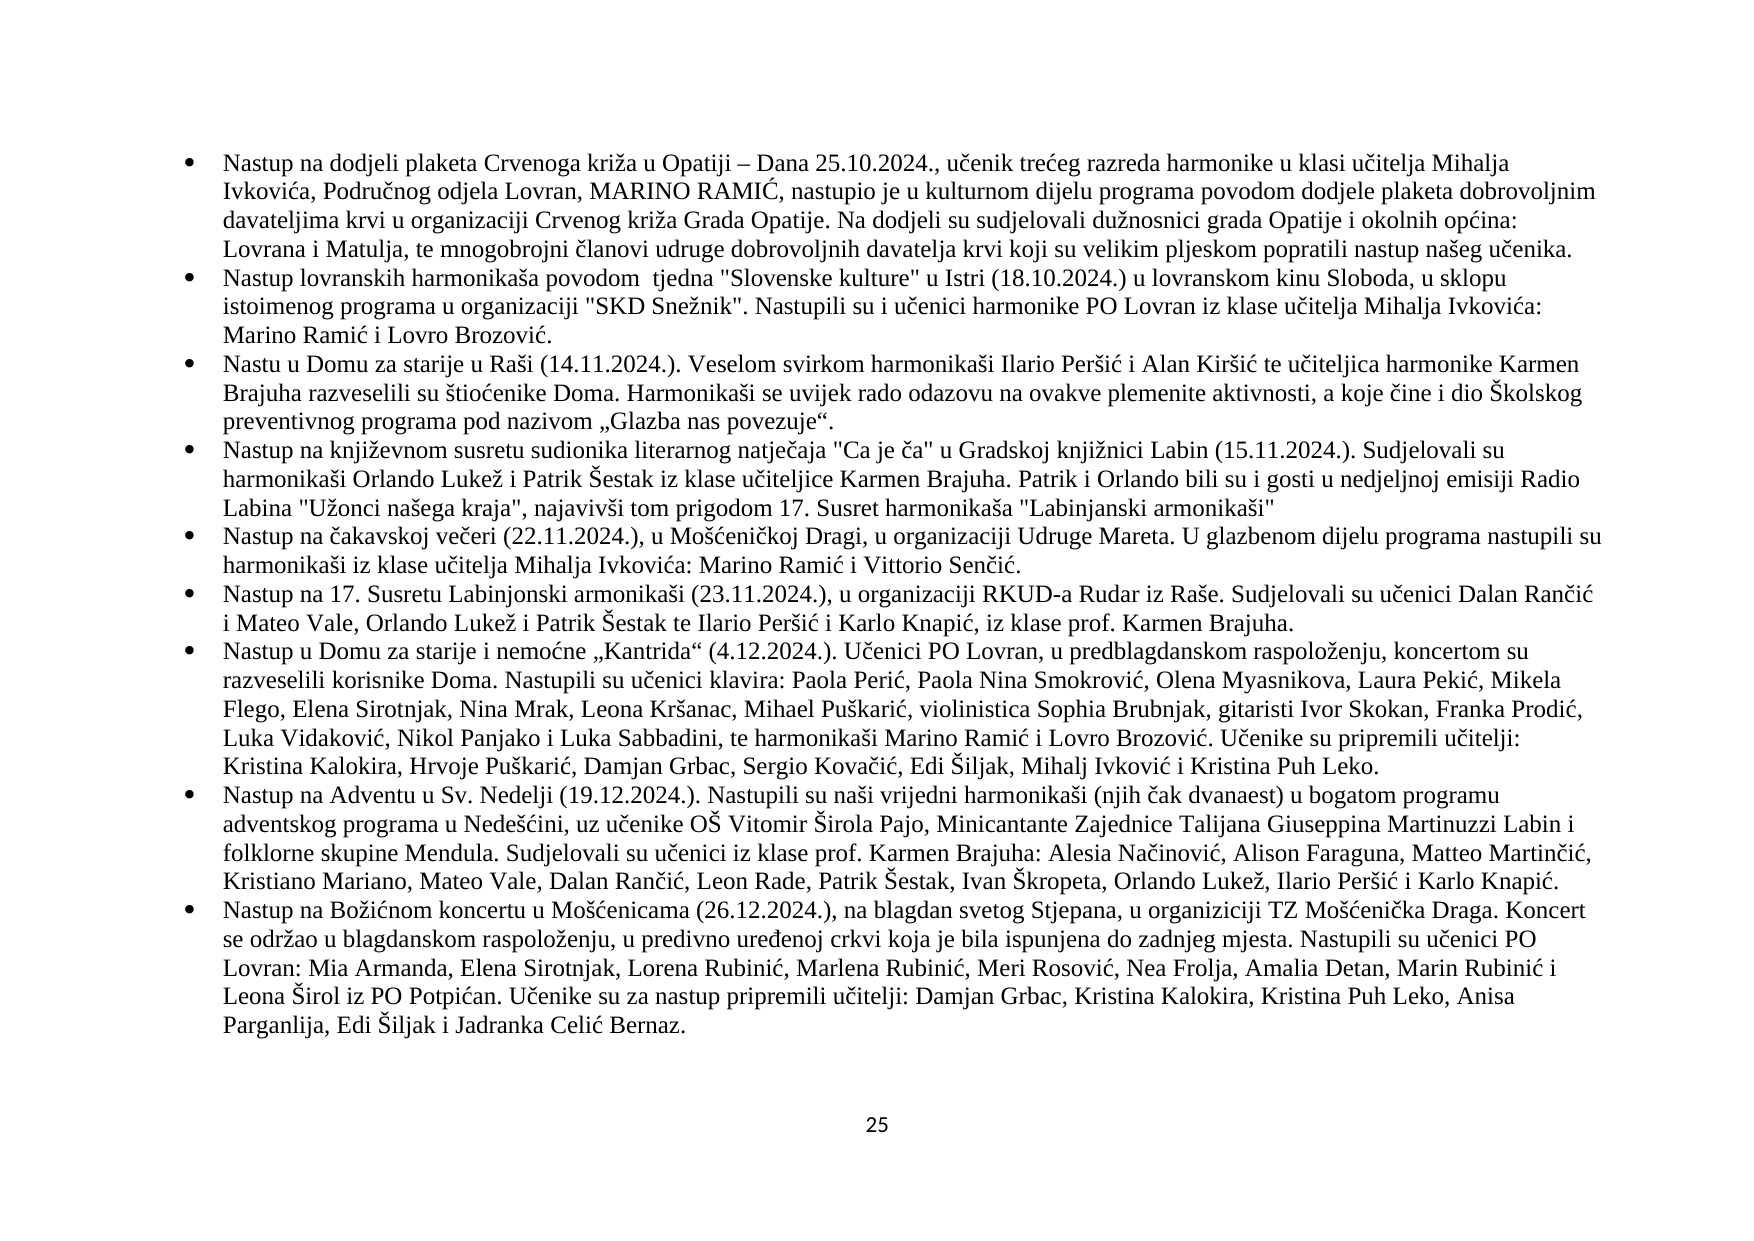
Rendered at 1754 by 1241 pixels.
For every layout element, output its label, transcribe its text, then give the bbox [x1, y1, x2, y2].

list Nastu u Domu za starije u Raši (14.11.2024.). Veselom svirkom harmonikaši Ilario Peršić i Alan Kiršić te učiteljica harmonike Karmen Brajuha razveselili su štioćenike Doma. Harmonikaši se uvijek rado odazovu na ovakve plemenite aktivnosti, a koje čine i dio Školskog preventivnog programa pod nazivom „Glazba nas povezuje“. [185, 349, 1606, 435]
list Nastup na Adventu u Sv. Nedelji (19.12.2024.). Nastupili su naši vrijedni harmonikaši (njih čak dvanaest) u bogatom programu adventskog programa u Nedešćini, uz učenike OŠ Vitomir Širola Pajo, Minicantante Zajednice Talijana Giuseppina Martinuzzi Labin i folklorne skupine Mendula. Sudjelovali su učenici iz klase prof. Karmen Brajuha: Alesia Načinović, Alison Faraguna, Matteo Martinčić, Kristiano Mariano, Mateo Vale, Dalan Rančić, Leon Rade, Patrik Šestak, Ivan Škropeta, Orlando Lukež, Ilario Peršić i Karlo Knapić. [185, 780, 1606, 895]
list Nastup na čakavskoj večeri (22.11.2024.), u Mošćeničkoj Dragi, u organizaciji Udruge Mareta. U glazbenom dijelu programa nastupili su harmonikaši iz klase učitelja Mihalja Ivkovića: Marino Ramić i Vittorio Senčić. [185, 521, 1606, 579]
list Nastup lovranskih harmonikaša povodom tjedna "Slovenske kulture" u Istri (18.10.2024.) u lovranskom kinu Sloboda, u sklopu istoimenog programa u organizaciji "SKD Snežnik". Nastupili su i učenici harmonike PO Lovran iz klase učitelja Mihalja Ivkovića: Marino Ramić i Lovro Brozović. [185, 263, 1606, 349]
list Nastup na 17. Susretu Labinjonski armonikaši (23.11.2024.), u organizaciji RKUD-a Rudar iz Raše. Sudjelovali su učenici Dalan Rančić i Mateo Vale, Orlando Lukež i Patrik Šestak te Ilario Peršić i Karlo Knapić, iz klase prof. Karmen Brajuha. [185, 579, 1606, 636]
list Nastup na književnom susretu sudionika literarnog natječaja "Ca je ča" u Gradskoj knjižnici Labin (15.11.2024.). Sudjelovali su harmonikaši Orlando Lukež i Patrik Šestak iz klase učiteljice Karmen Brajuha. Patrik i Orlando bili su i gosti u nedjeljnoj emisiji Radio Labina "Užonci našega kraja", najavivši tom prigodom 17. Susret harmonikaša "Labinjanski armonikaši" [185, 435, 1606, 521]
list Nastup na Božićnom koncertu u Mošćenicama (26.12.2024.), na blagdan svetog Stjepana, u organiziciji TZ Mošćenička Draga. Koncert se održao u blagdanskom raspoloženju, u predivno uređenoj crkvi koja je bila ispunjena do zadnjeg mjesta. Nastupili su učenici PO Lovran: Mia Armanda, Elena Sirotnjak, Lorena Rubinić, Marlena Rubinić, Meri Rosović, Nea Frolja, Amalia Detan, Marin Rubinić i Leona Širol iz PO Potpićan. Učenike su za nastup pripremili učitelji: Damjan Grbac, Kristina Kalokira, Kristina Puh Leko, Anisa Parganlija, Edi Šiljak i Jadranka Celić Bernaz. [185, 895, 1606, 1039]
list Nastup na dodjeli plaketa Crvenoga križa u Opatiji – Dana 25.10.2024., učenik trećeg razreda harmonike u klasi učitelja Mihalja Ivkovića, Područnog odjela Lovran, MARINO RAMIĆ, nastupio je u kulturnom dijelu programa povodom dodjele plaketa dobrovoljnim davateljima krvi u organizaciji Crvenog križa Grada Opatije. Na dodjeli su sudjelovali dužnosnici grada Opatije i okolnih općina: Lovrana i Matulja, te mnogobrojni članovi udruge dobrovoljnih davatelja krvi koji su velikim pljeskom popratili nastup našeg učenika. [185, 148, 1606, 263]
list Nastup u Domu za starije i nemoćne „Kantrida“ (4.12.2024.). Učenici PO Lovran, u predblagdanskom raspoloženju, koncertom su razveselili korisnike Doma. Nastupili su učenici klavira: Paola Perić, Paola Nina Smokrović, Olena Myasnikova, Laura Pekić, Mikela Flego, Elena Sirotnjak, Nina Mrak, Leona Kršanac, Mihael Puškarić, violinistica Sophia Brubnjak, gitaristi Ivor Skokan, Franka Prodić, Luka Vidaković, Nikol Panjako i Luka Sabbadini, te harmonikaši Marino Ramić i Lovro Brozović. Učenike su pripremili učitelji: Kristina Kalokira, Hrvoje Puškarić, Damjan Grbac, Sergio Kovačić, Edi Šiljak, Mihalj Ivković i Kristina Puh Leko. [185, 636, 1606, 780]
